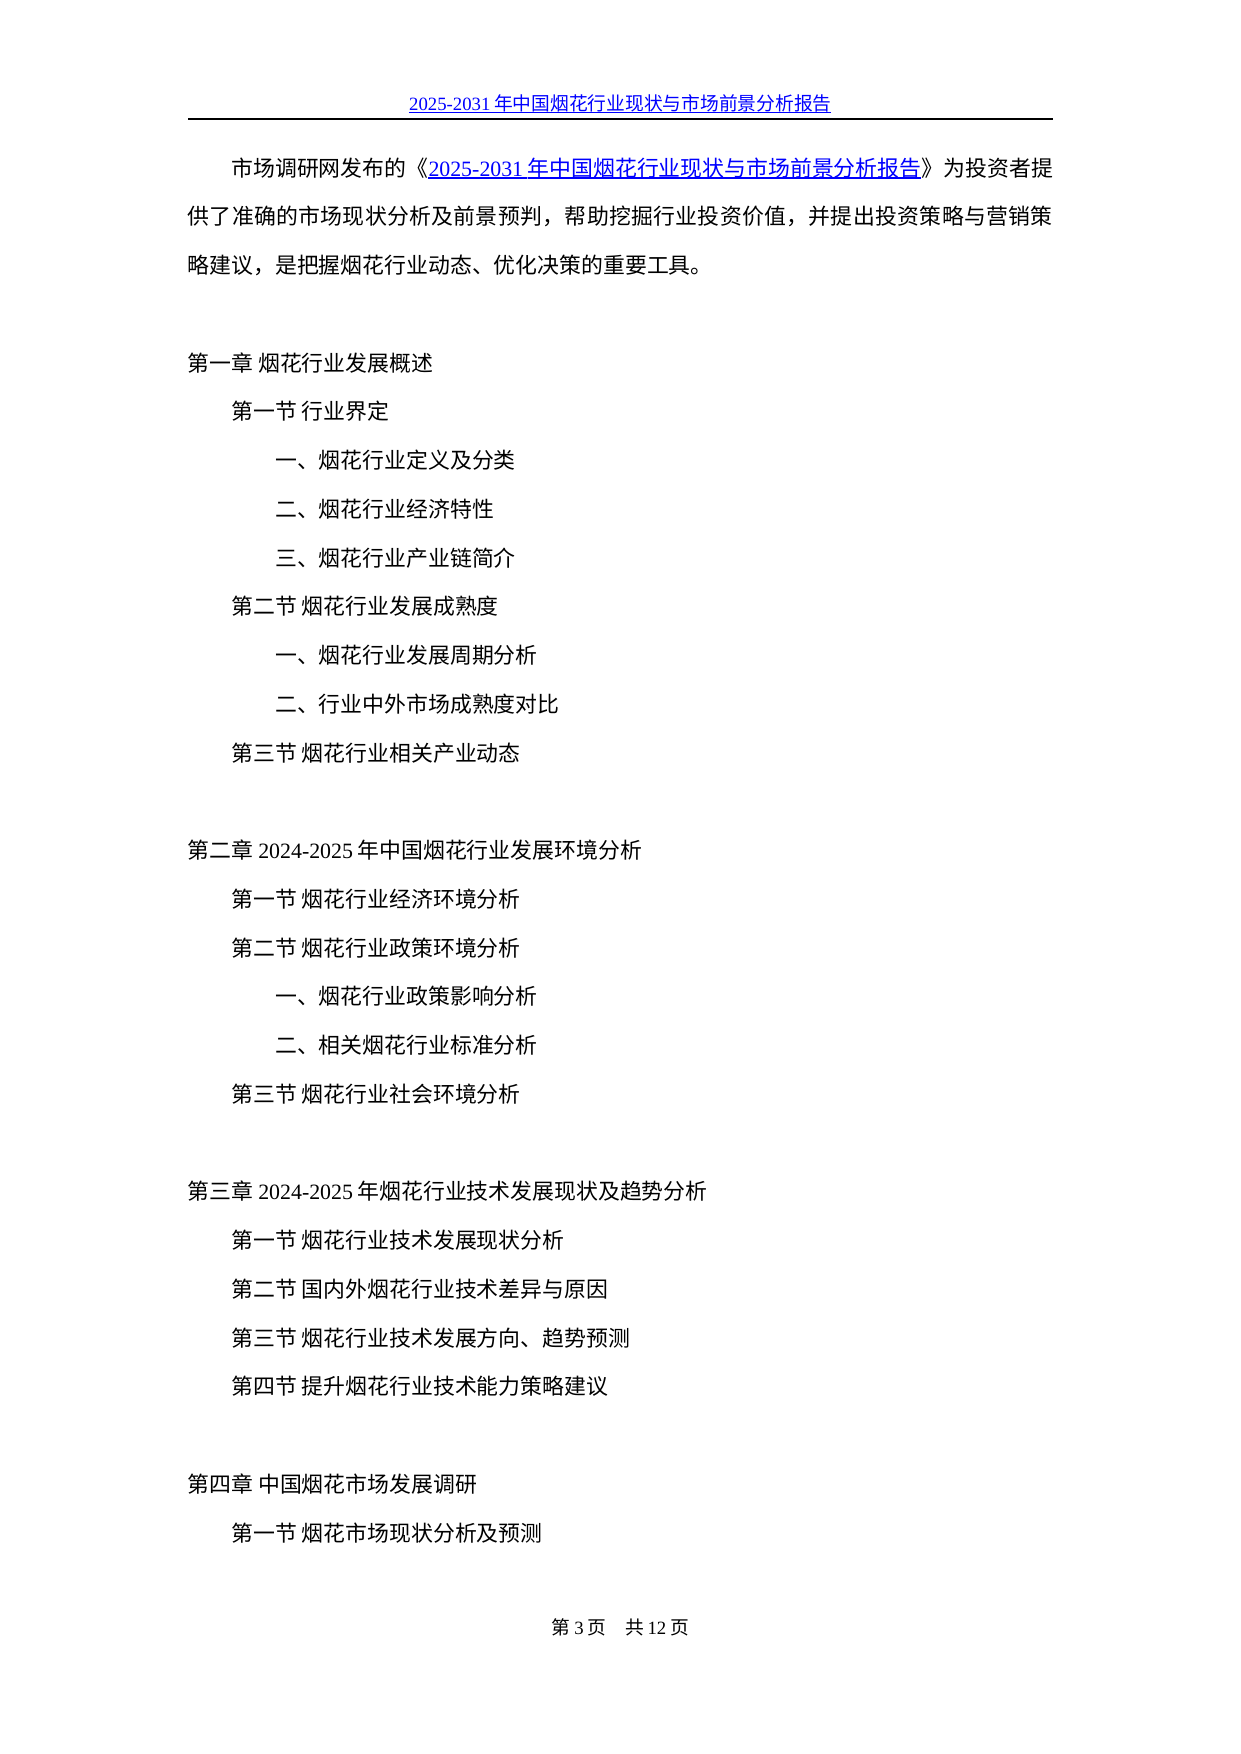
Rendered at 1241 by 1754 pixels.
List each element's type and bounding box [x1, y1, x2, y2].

text [187, 150, 1053, 1548]
